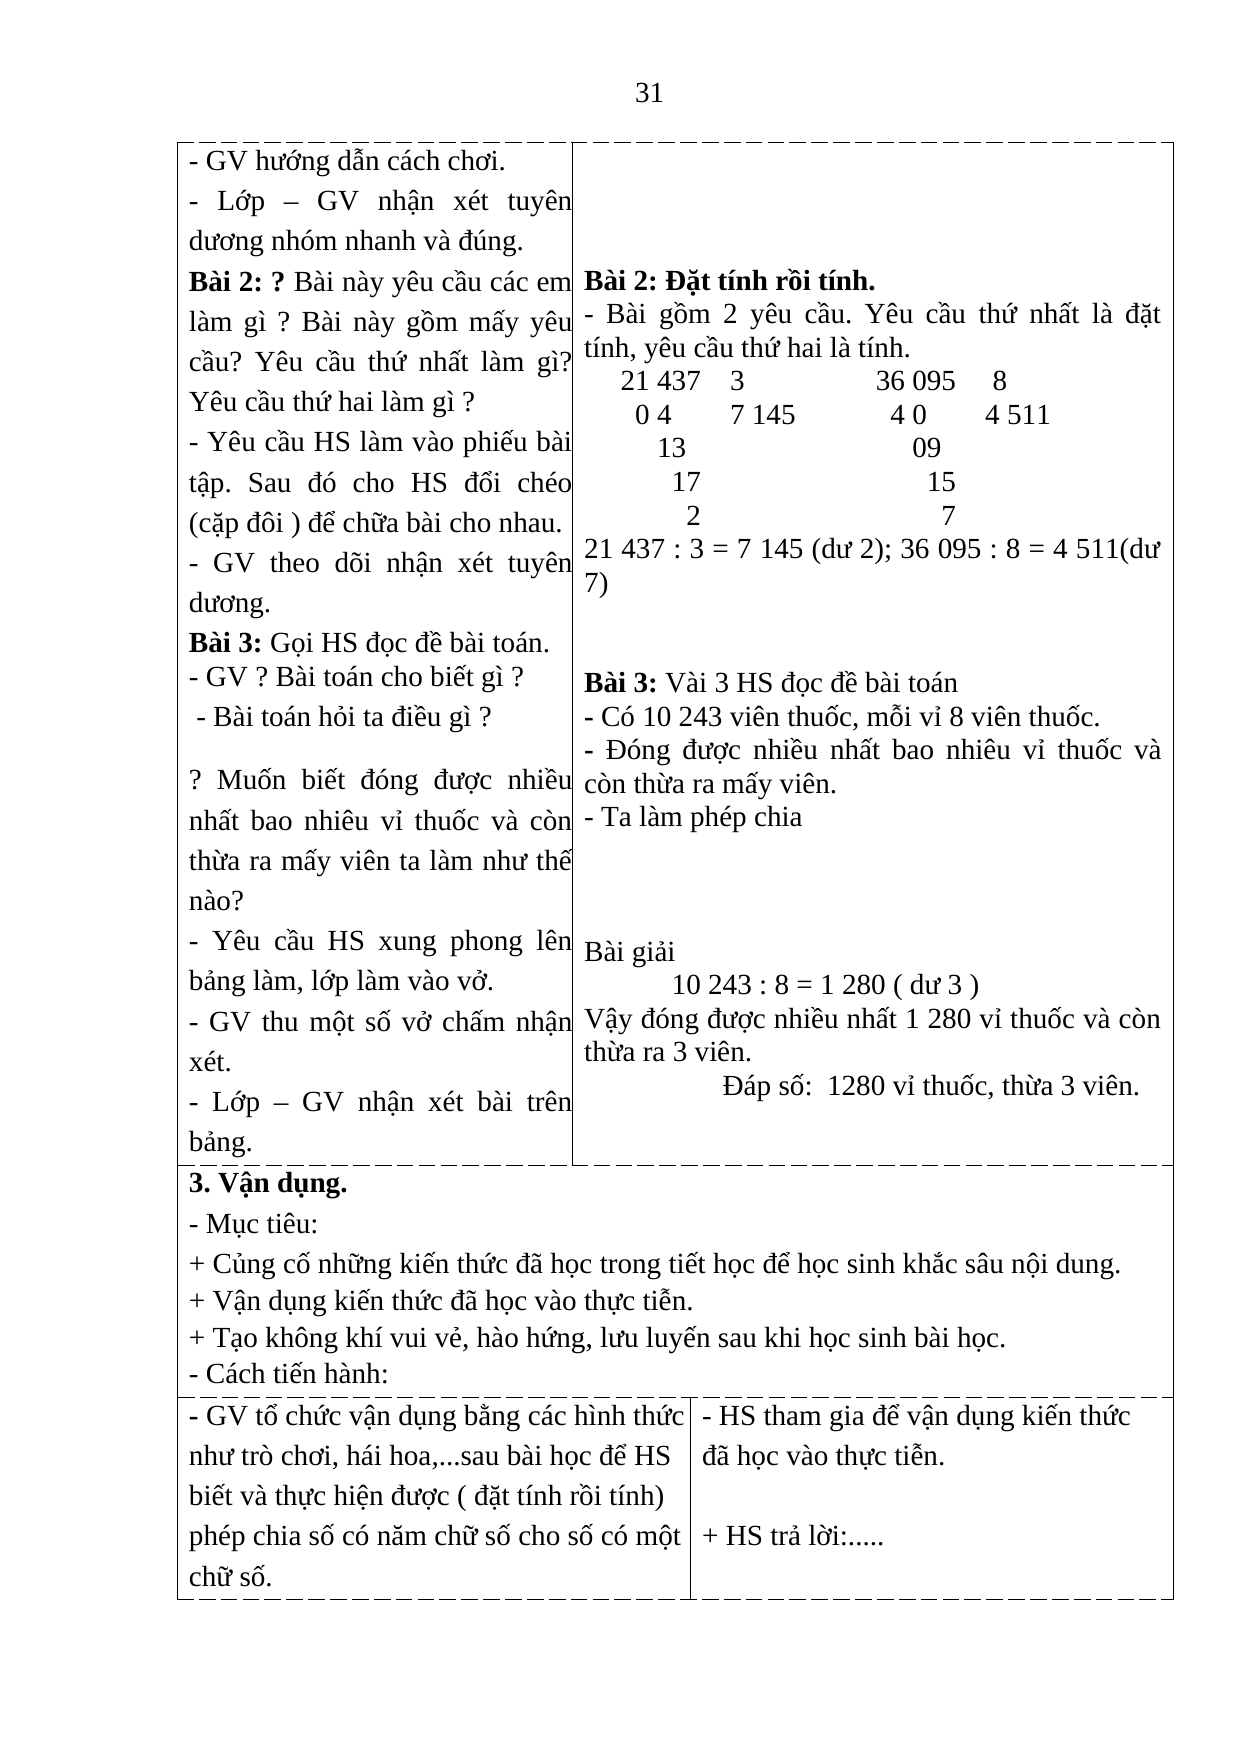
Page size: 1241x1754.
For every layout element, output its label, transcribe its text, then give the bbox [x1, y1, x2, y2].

table_cell - HS tham gia để vận dụng kiến thức đã học vào thực tiễn. + HS trả lời:..... [691, 1397, 1173, 1599]
table_cell 3. Vận dụng. - Mục tiêu: + Củng cố những kiến thức đã học trong tiết học để học sinh khắc sâu nội dung. + Vận dụng kiến thức đã học vào thực tiễn. + Tạo không khí vui vẻ, hào hứng, lưu luyến sau khi học sinh bài học. - Cách tiến hành: [178, 1165, 1173, 1397]
